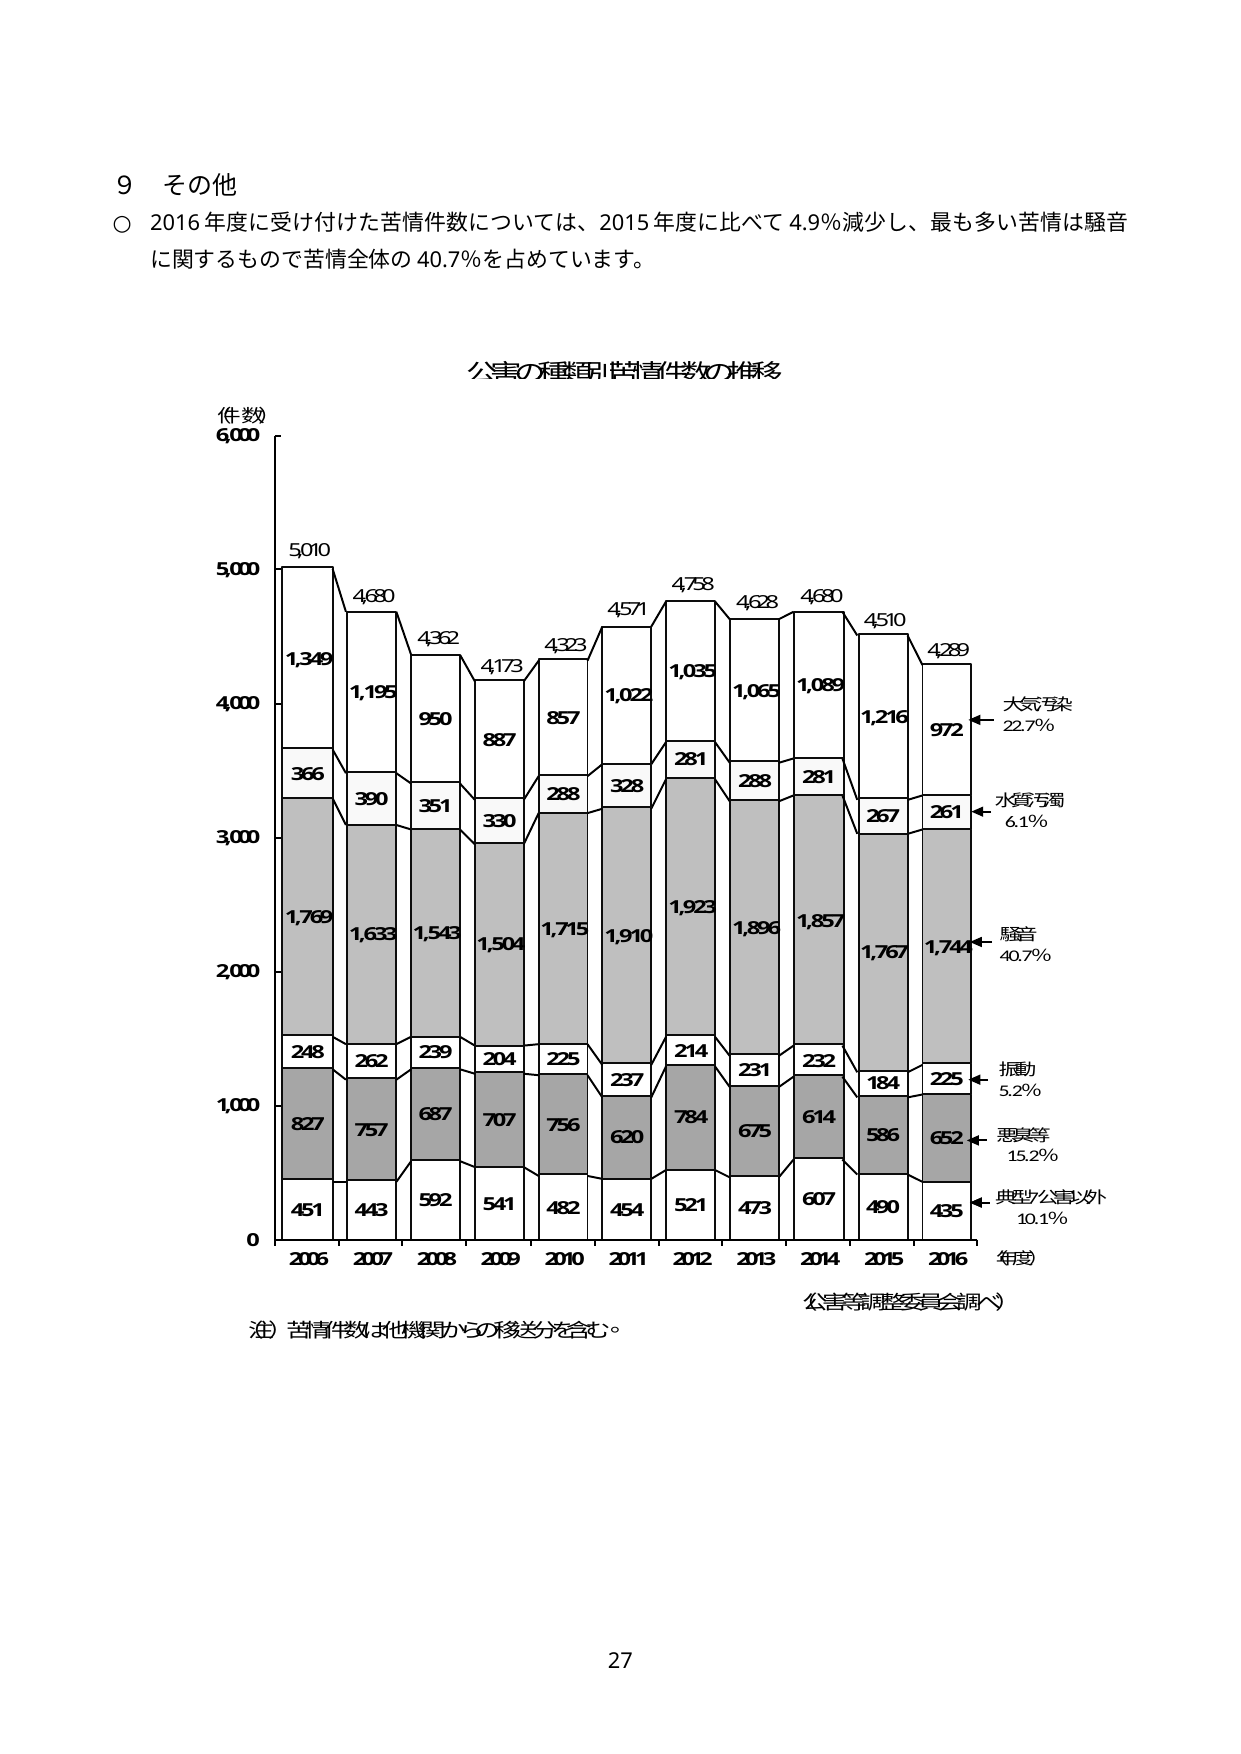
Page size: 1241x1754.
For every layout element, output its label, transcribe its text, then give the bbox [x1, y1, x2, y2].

text ９ その他 [112, 164, 1128, 202]
list 2016年度に受け付けた苦情件数については、2015年度に比べて4.9％減少し、最も多い苦情は騒音に関するもので苦情全体の40.7％を占めています。 [112, 202, 1128, 277]
